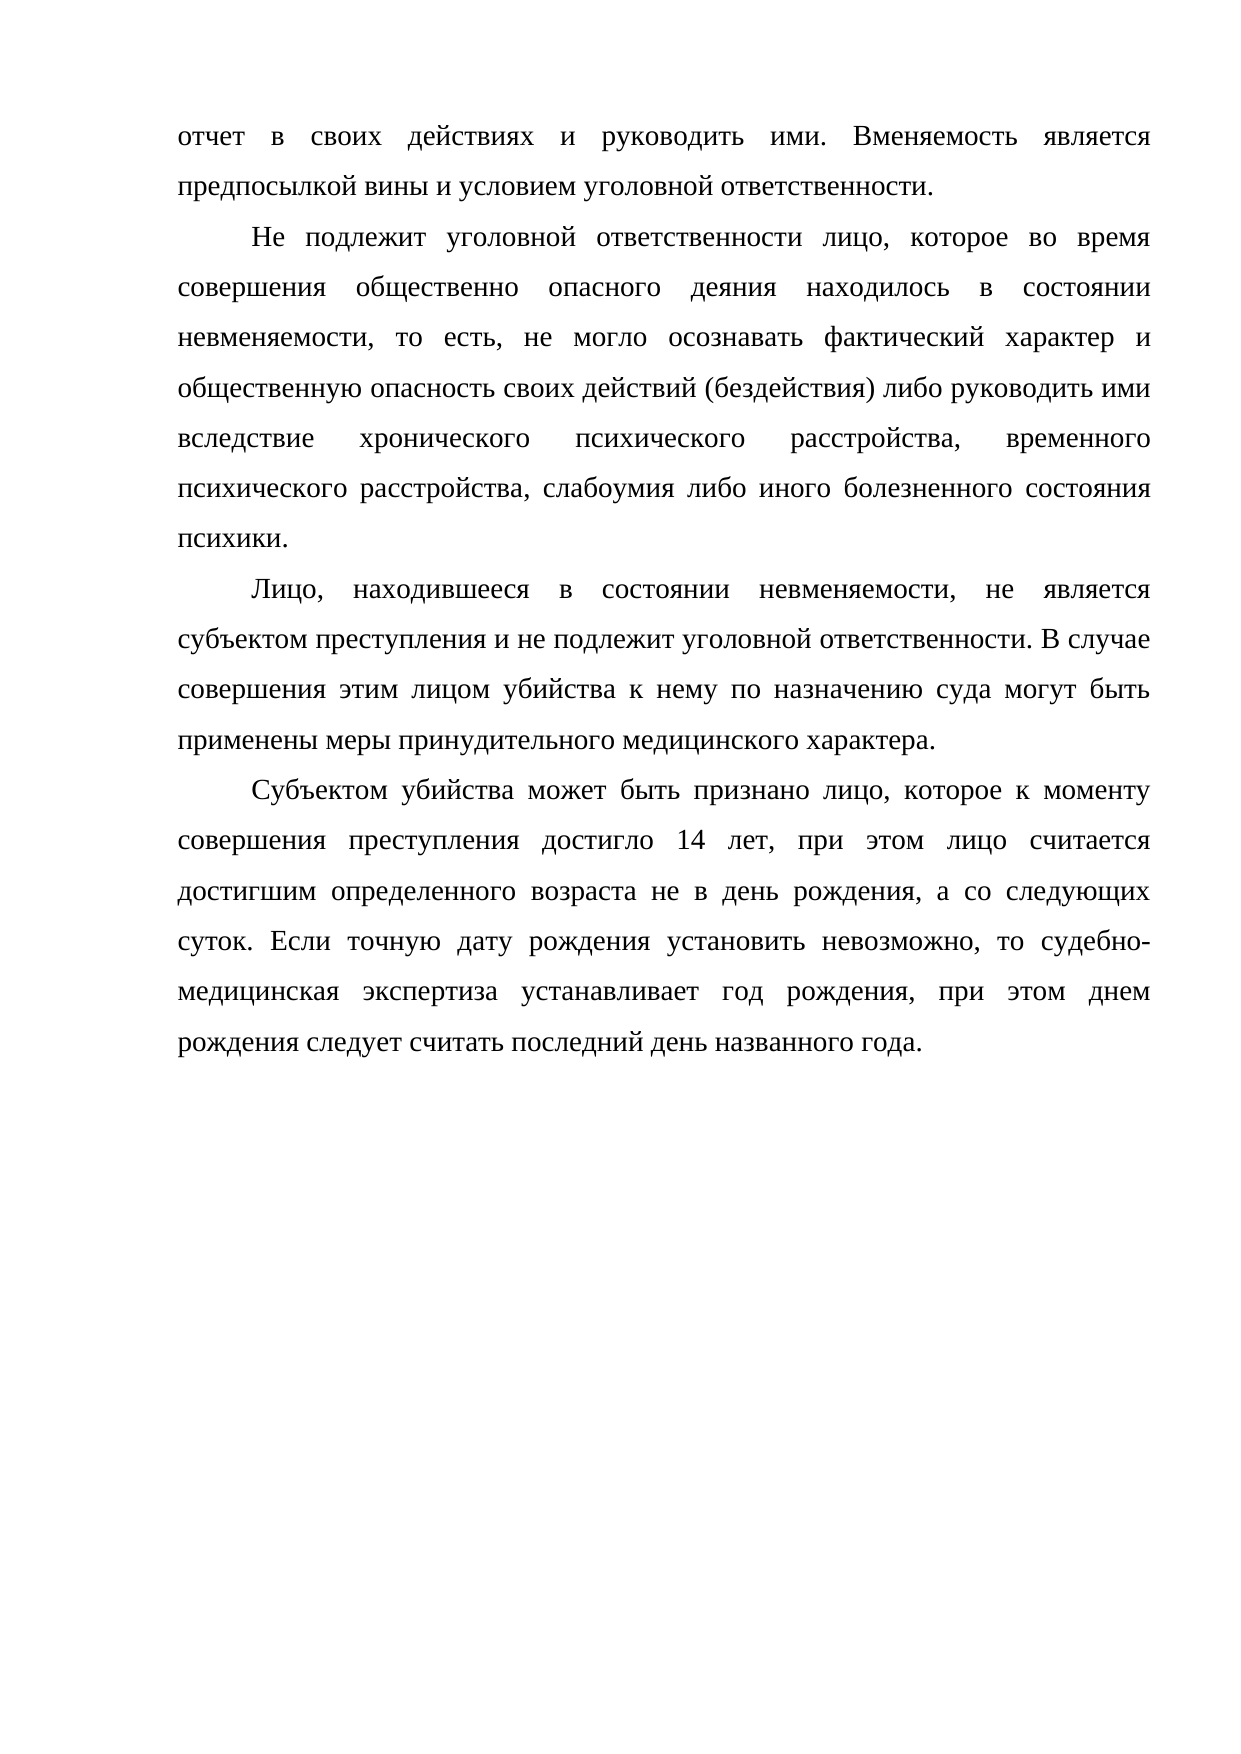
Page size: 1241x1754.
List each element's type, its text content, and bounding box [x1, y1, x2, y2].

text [177, 118, 1152, 202]
text Лицо, находившееся в состоянии невменяемости, не является субъектом преступления и не подлежит уголовной ответственности. В случае совершения этим лицом убийства к нему по назначению суда могут быть применены меры принудительного медицинского характера. [177, 571, 1152, 755]
text Субъектом убийства может быть признано лицо, которое к моменту совершения преступления достигло 14 лет, при этом лицо считается достигшим определенного возраста не в день рождения, а со следующих суток. Если точную дату рождения установить невозможно, то судебно-медицинская экспертиза устанавливает год рождения, при этом днем рождения следует считать последний день названного года. [177, 772, 1152, 1057]
text Не подлежит уголовной ответственности лицо, которое во время совершения общественно опасного деяния находилось в состоянии невменяемости, то есть, не могло осознавать фактический характер и общественную опасность своих действий (бездействия) либо руководить ими вследствие хронического психического расстройства, временного психического расстройства, слабоумия либо иного болезненного состояния психики. [177, 219, 1152, 554]
